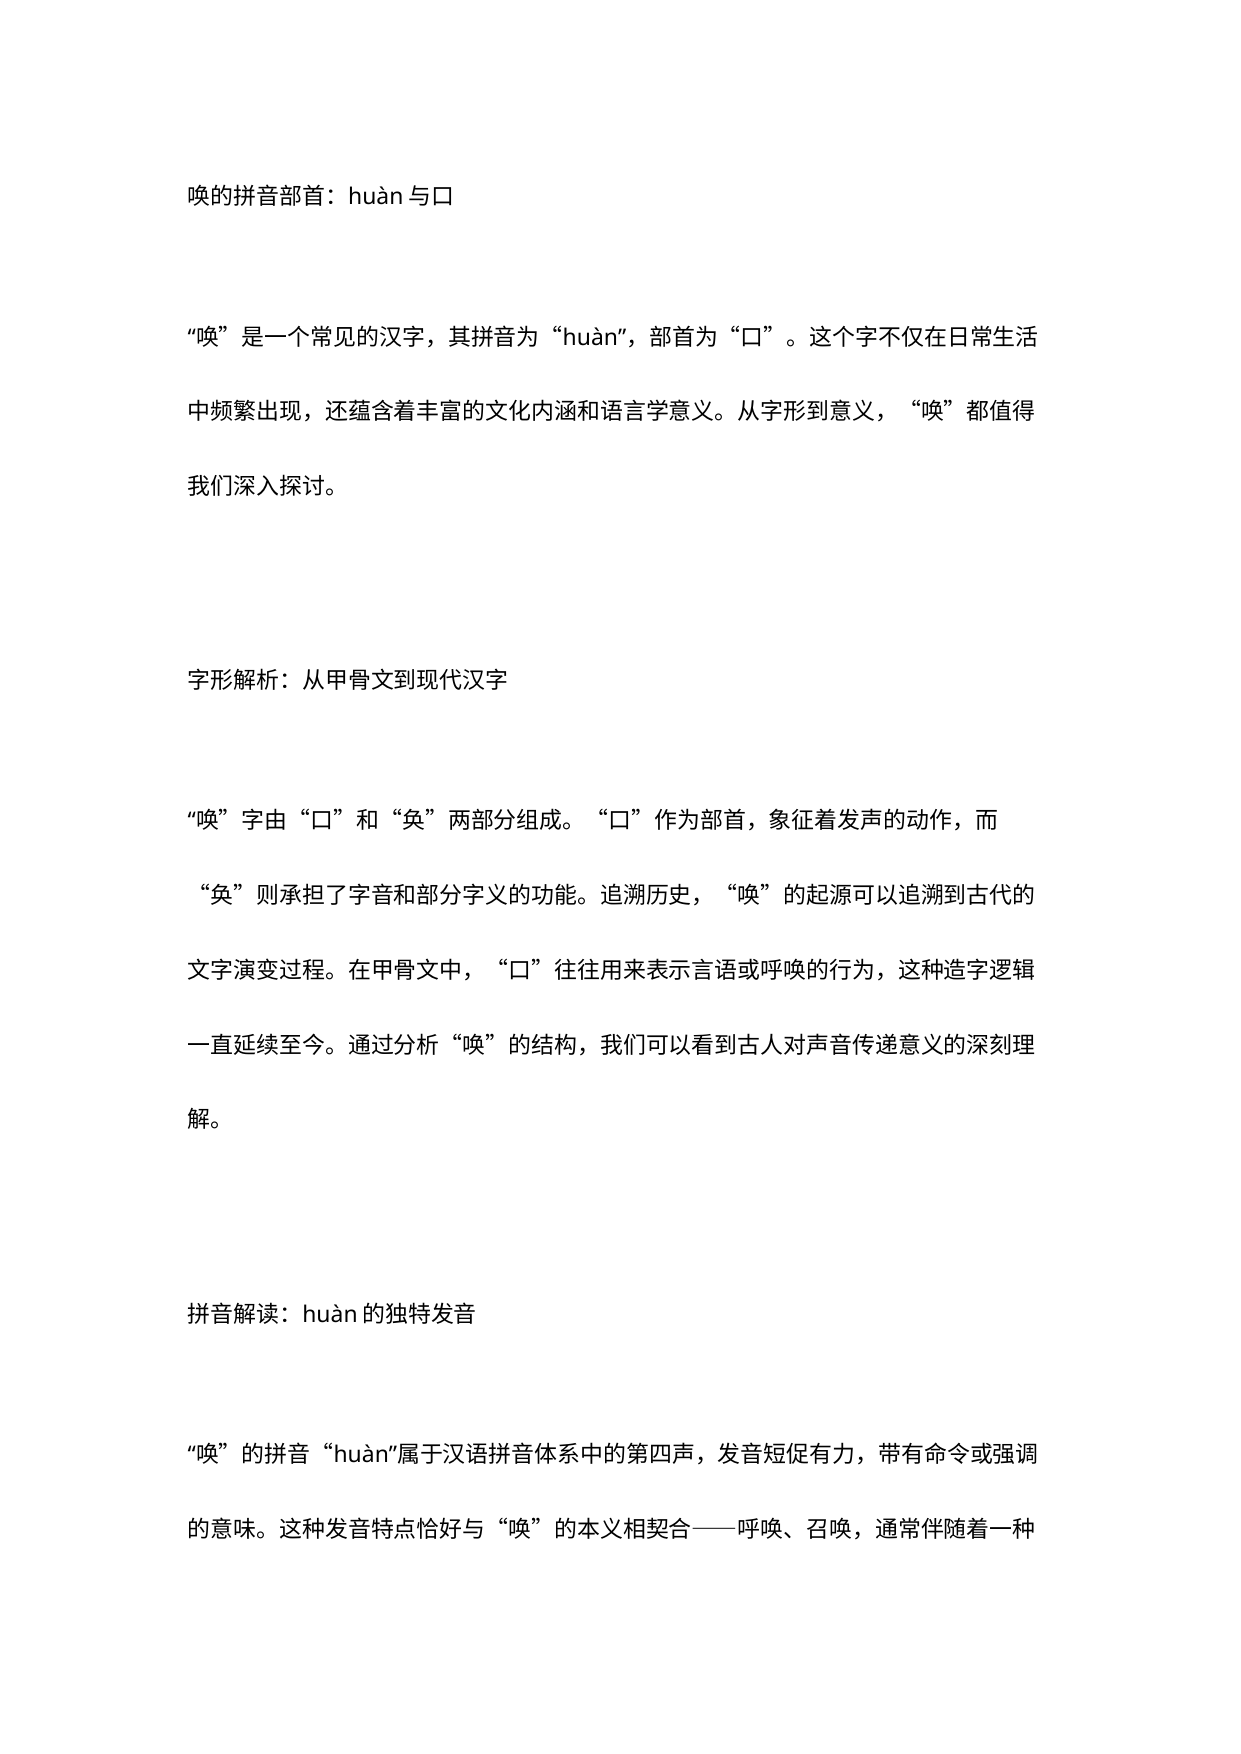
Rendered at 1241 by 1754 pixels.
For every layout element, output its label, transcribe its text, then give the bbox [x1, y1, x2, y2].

text 字形解析：从甲骨文到现代汉字 [187, 646, 1053, 711]
text 拼音解读：huàn的独特发音 [187, 1279, 1053, 1344]
text “唤”是一个常见的汉字，其拼音为“huàn”，部首为“口”。这个字不仅在日常生活中频繁出现，还蕴含着丰富的文化内涵和语言学意义。从字形到意义，“唤”都值得我们深入探讨。 [187, 302, 1053, 517]
text “唤”字由“口”和“奂”两部分组成。“口”作为部首，象征着发声的动作，而“奂”则承担了字音和部分字义的功能。追溯历史，“唤”的起源可以追溯到古代的文字演变过程。在甲骨文中，“口”往往用来表示言语或呼唤的行为，这种造字逻辑一直延续至今。通过分析“唤”的结构，我们可以看到古人对声音传递意义的深刻理解。 [187, 787, 1053, 1150]
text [187, 1420, 1053, 1560]
text 唤的拼音部首：huàn与口 [187, 162, 1053, 227]
